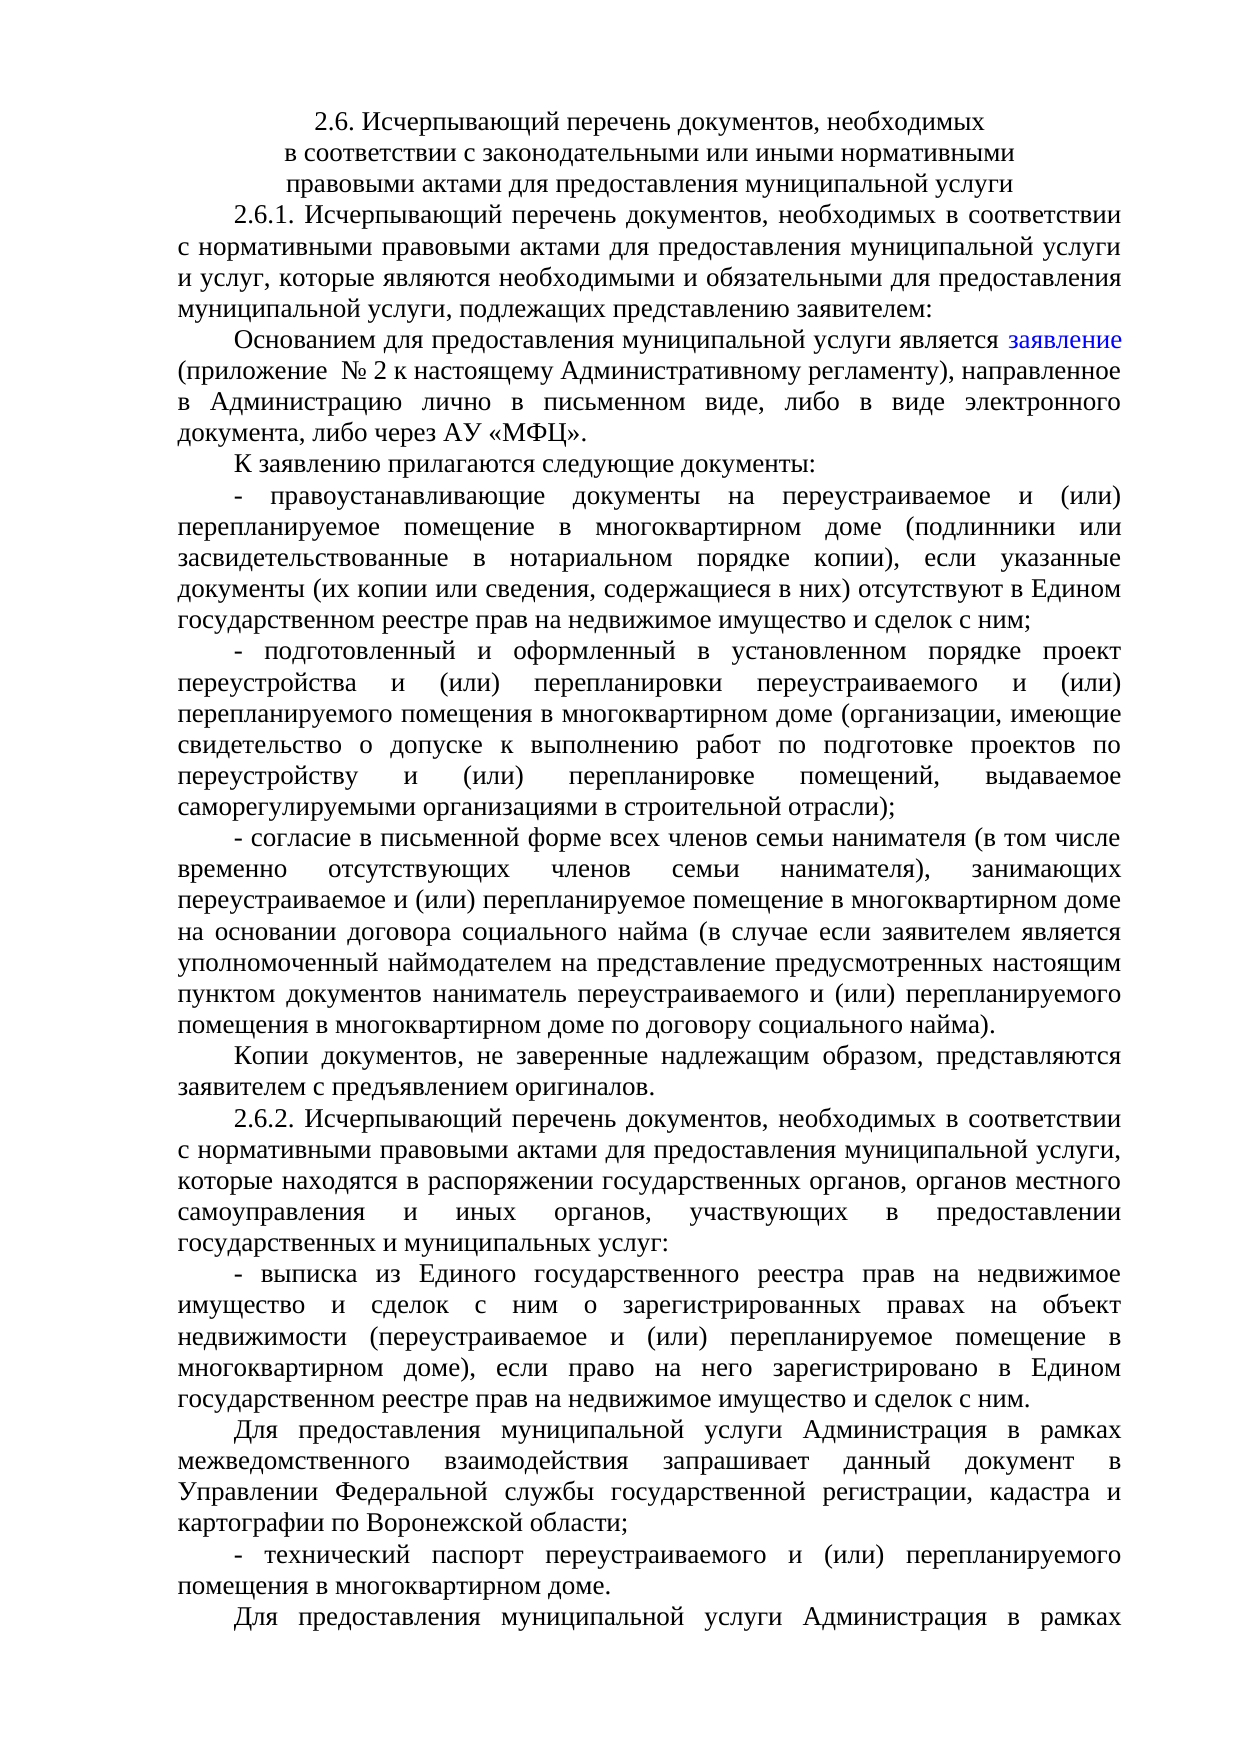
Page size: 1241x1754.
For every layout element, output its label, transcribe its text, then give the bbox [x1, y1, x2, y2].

text Основанием для предоставления муниципальной услуги является заявление (приложение № 2 к настоящему Административному регламенту), направленное в Администрацию лично в письменном виде, либо в виде электронного документа, либо через АУ «МФЦ». [177, 323, 1122, 448]
text 2.6. Исчерпывающий перечень документов, необходимых [177, 105, 1122, 136]
text - правоустанавливающие документы на переустраиваемое и (или) перепланируемое помещение в многоквартирном доме (подлинники или засвидетельствованные в нотариальном порядке копии), если указанные документы (их копии или сведения, содержащиеся в них) отсутствуют в Едином государственном реестре прав на недвижимое имущество и сделок с ним; [177, 479, 1122, 634]
text - технический паспорт переустраиваемого и (или) перепланируемого помещения в многоквартирном доме. [177, 1538, 1122, 1600]
text - подготовленный и оформленный в установленном порядке проект переустройства и (или) перепланировки переустраиваемого и (или) перепланируемого помещения в многоквартирном доме (организации, имеющие свидетельство о допуске к выполнению работ по подготовке проектов по переустройству и (или) перепланировке помещений, выдаваемое саморегулируемыми организациями в строительной отрасли); [177, 634, 1122, 821]
text Копии документов, не заверенные надлежащим образом, представляются заявителем с предъявлением оригиналов. [177, 1039, 1122, 1102]
text - согласие в письменной форме всех членов семьи нанимателя (в том числе временно отсутствующих членов семьи нанимателя), занимающих переустраиваемое и (или) перепланируемое помещение в многоквартирном доме на основании договора социального найма (в случае если заявителем является уполномоченный наймодателем на представление предусмотренных настоящим пунктом документов наниматель переустраиваемого и (или) перепланируемого помещения в многоквартирном доме по договору социального найма). [177, 821, 1122, 1039]
text К заявлению прилагаются следующие документы: [177, 448, 1122, 479]
text Для предоставления муниципальной услуги Администрация в рамках межведомственного взаимодействия запрашивает данный документ в Управлении Федеральной службы государственной регистрации, кадастра и картографии по Воронежской области; [177, 1413, 1122, 1538]
text 2.6.2. Исчерпывающий перечень документов, необходимых в соответствии с нормативными правовыми актами для предоставления муниципальной услуги, которые находятся в распоряжении государственных органов, органов местного самоуправления и иных органов, участвующих в предоставлении государственных и муниципальных услуг: [177, 1102, 1122, 1257]
text - выписка из Единого государственного реестра прав на недвижимое имущество и сделок с ним о зарегистрированных правах на объект недвижимости (переустраиваемое и (или) перепланируемое помещение в многоквартирном доме), если право на него зарегистрировано в Едином государственном реестре прав на недвижимое имущество и сделок с ним. [177, 1257, 1122, 1413]
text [177, 1600, 1122, 1631]
text правовыми актами для предоставления муниципальной услуги [177, 167, 1122, 198]
text 2.6.1. Исчерпывающий перечень документов, необходимых в соответствии с нормативными правовыми актами для предоставления муниципальной услуги и услуг, которые являются необходимыми и обязательными для предоставления муниципальной услуги, подлежащих представлению заявителем: [177, 198, 1122, 323]
text в соответствии с законодательными или иными нормативными [177, 136, 1122, 167]
